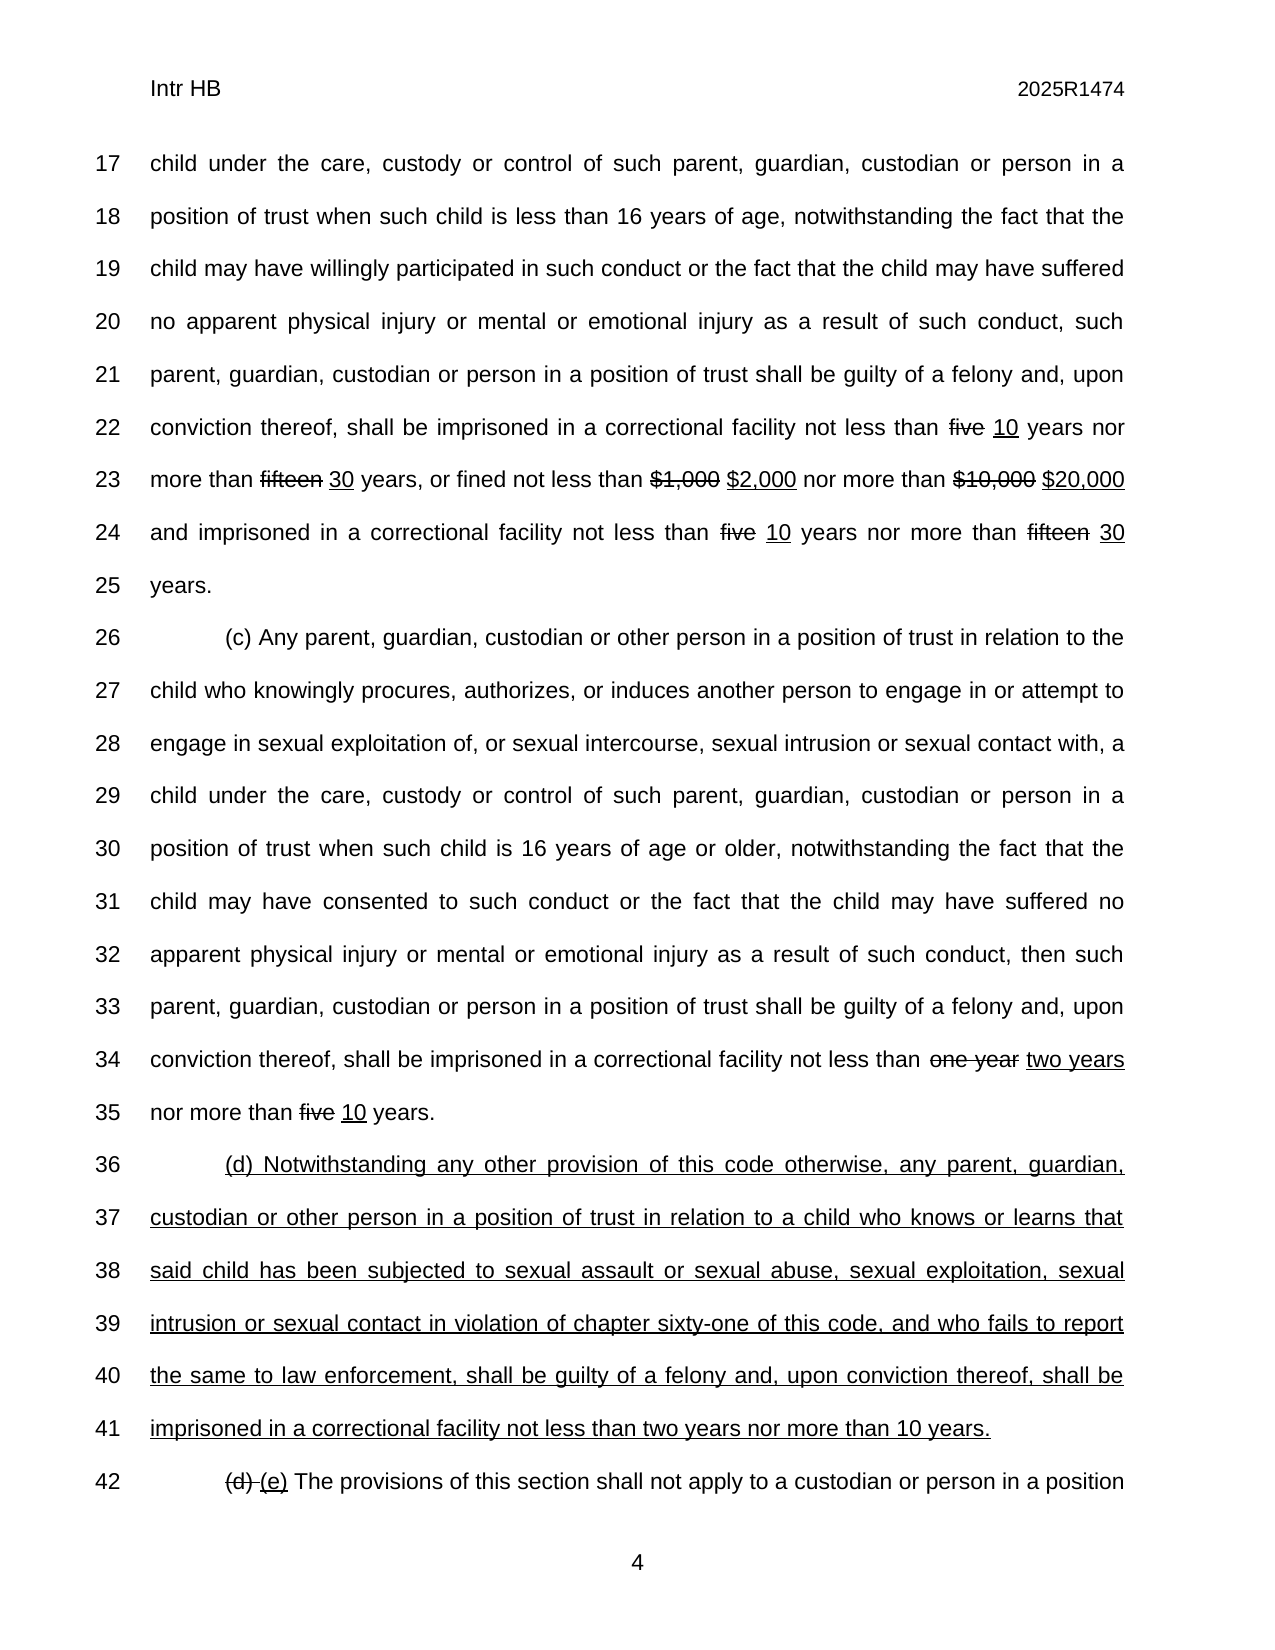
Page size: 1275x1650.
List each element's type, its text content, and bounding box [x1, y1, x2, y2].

text (d) Notwithstanding any other provision of this code otherwise, any parent, guardian, custodian or other person in a position of trust in relation to a child who knows or learns that said child has been subjected to sexual assault or sexual abuse, sexual exploitation, sexual intrusion or sexual contact in violation of chapter sixty-one of this code, and who fails to report the same to law enforcement, shall be guilty of a felony and, upon conviction thereof, shall be imprisoned in a correctional facility not less than two years nor more than 10 years. [150, 1151, 1125, 1280]
text (d) Notwithstanding any other provision of this code otherwise, any parent, guardian, custodian or other person in a position of trust in relation to a child who knows or learns that said child has been subjected to sexual assault or sexual abuse, sexual exploitation, sexual intrusion or sexual contact in violation of chapter sixty-one of this code, and who fails to report the same to law enforcement, shall be guilty of a felony and, upon conviction thereof, shall be imprisoned in a correctional facility not less than two years nor more than 10 years. [150, 1281, 1125, 1441]
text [150, 150, 1125, 598]
text (c) Any parent, guardian, custodian or other person in a position of trust in relation to the child who knowingly procures, authorizes, or induces another person to engage in or attempt to engage in sexual exploitation of, or sexual intercourse, sexual intrusion or sexual contact with, a child under the care, custody or control of such parent, guardian, custodian or person in a position of trust when such child is 16 years of age or older, notwithstanding the fact that the child may have consented to such conduct or the fact that the child may have suffered no apparent physical injury or mental or emotional injury as a result of such conduct, then such parent, guardian, custodian or person in a position of trust shall be guilty of a felony and, upon conviction thereof, shall be imprisoned in a correctional facility not less than one year two years nor more than five 10 years. [150, 624, 1125, 1125]
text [150, 1468, 1125, 1494]
